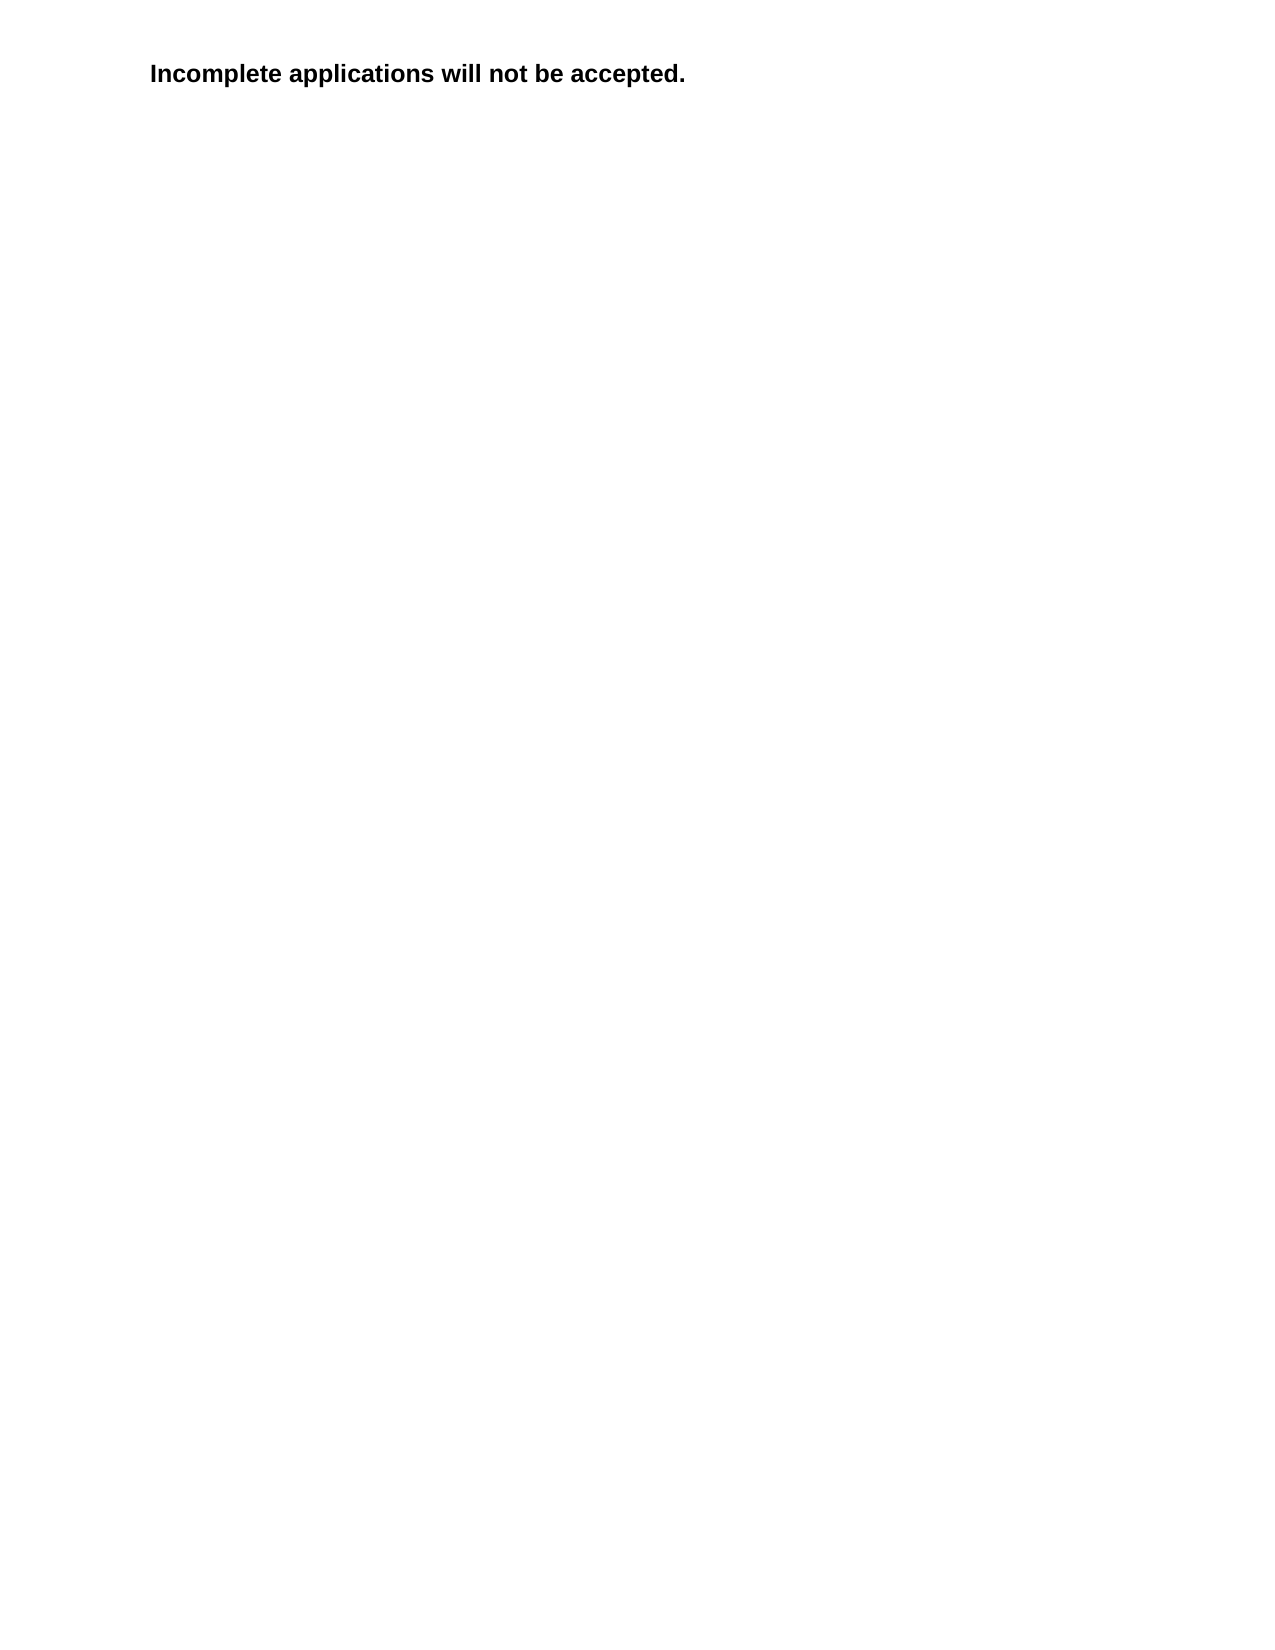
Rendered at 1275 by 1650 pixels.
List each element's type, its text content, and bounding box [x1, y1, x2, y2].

text Incomplete applications will not be accepted. [150, 59, 1125, 88]
